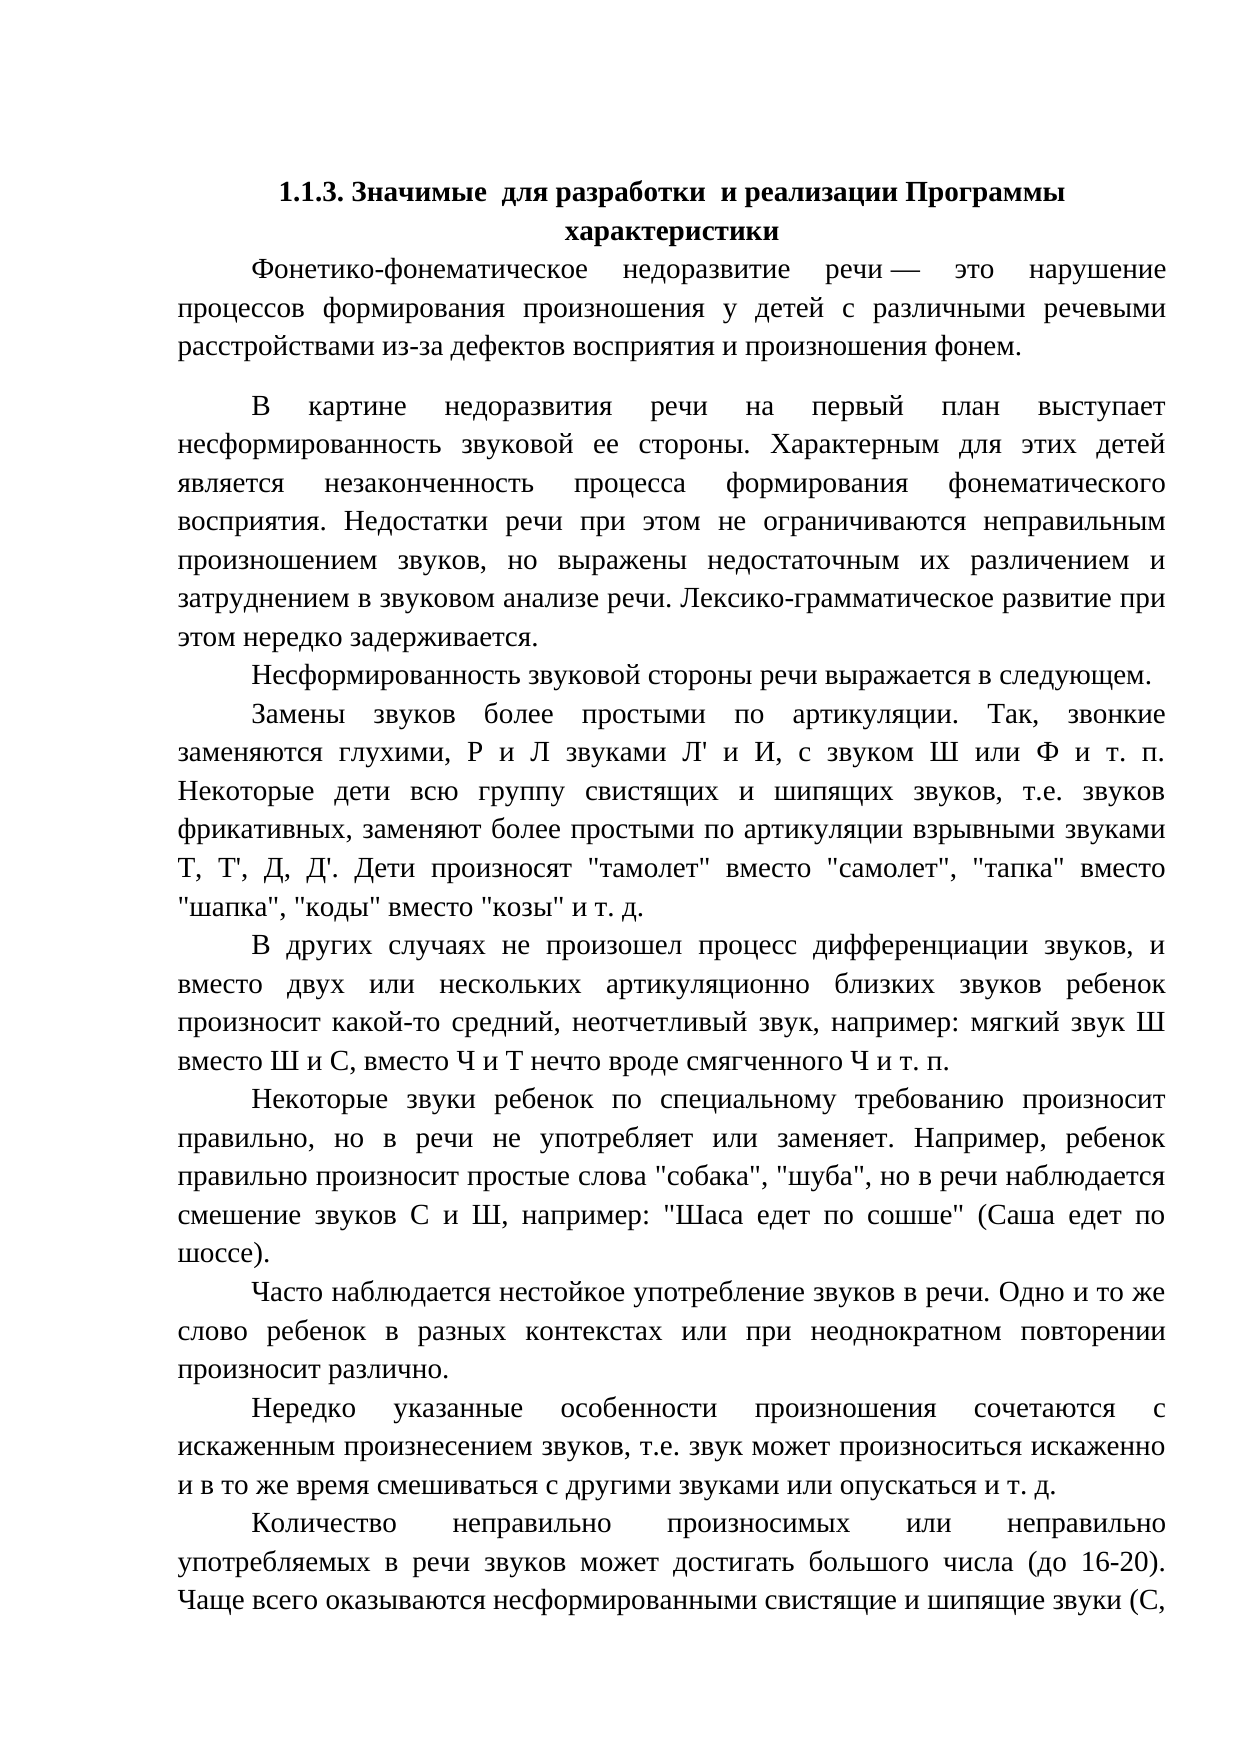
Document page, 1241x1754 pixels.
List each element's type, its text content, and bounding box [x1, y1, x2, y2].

text Замены звуков более простыми по артикуляции. Так, звонкие заменяются глухими, Р и Л звуками Л' и И, с звуком Ш или Ф и т. п. Некоторые дети всю группу свистящих и шипящих звуков, т.е. звуков фрикативных, заменяют более простыми по артикуляции взрывными звуками Т, Т', Д, Д'. Дети произносят "тамолет" вместо "самолет", "тапка" вместо "шапка", "коды" вместо "козы" и т. д. [177, 696, 1167, 922]
text Некоторые звуки ребенок по специальному требованию произносит правильно, но в речи не употребляет или заменяет. Например, ребенок правильно произносит простые слова "собака", "шуба", но в речи наблюдается смешение звуков С и Ш, например: "Шаса едет по сошше" (Саша едет по шоссе). [177, 1081, 1167, 1269]
text В картине недоразвития речи на первый план выступает несформированность звуковой ее стороны. Характерным для этих детей является незаконченность процесса формирования фонематического восприятия. Недостатки речи при этом не ограничиваются неправильным произношением звуков, но выражены недостаточным их различением и затруднением в звуковом анализе речи. Лексико-грамматическое развитие при этом нередко задерживается. [177, 388, 1167, 652]
text 1.1.3. Значимые для разработки и реализации Программы характеристики [177, 174, 1167, 246]
text Фонетико-фонематическое недоразвитие речи — это нарушение процессов формирования произношения у детей с различными речевыми расстройствами из-за дефектов восприятия и произношения фонем. [177, 251, 1167, 362]
text Часто наблюдается нестойкое употребление звуков в речи. Одно и то же слово ребенок в разных контекстах или при неоднократном повторении произносит различно. [177, 1274, 1167, 1385]
text Несформированность звуковой стороны речи выражается в следующем. [177, 657, 1167, 691]
text Нередко указанные особенности произношения сочетаются с искаженным произнесением звуков, т.е. звук может произноситься искаженно и в то же время смешиваться с другими звуками или опускаться и т. д. [177, 1390, 1167, 1500]
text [177, 1505, 1167, 1616]
text В других случаях не произошел процесс дифференциации звуков, и вместо двух или нескольких артикуляционно близких звуков ребенок произносит какой-то средний, неотчетливый звук, например: мягкий звук Ш вместо Ш и С, вместо Ч и Т нечто вроде смягченного Ч и т. п. [177, 927, 1167, 1076]
